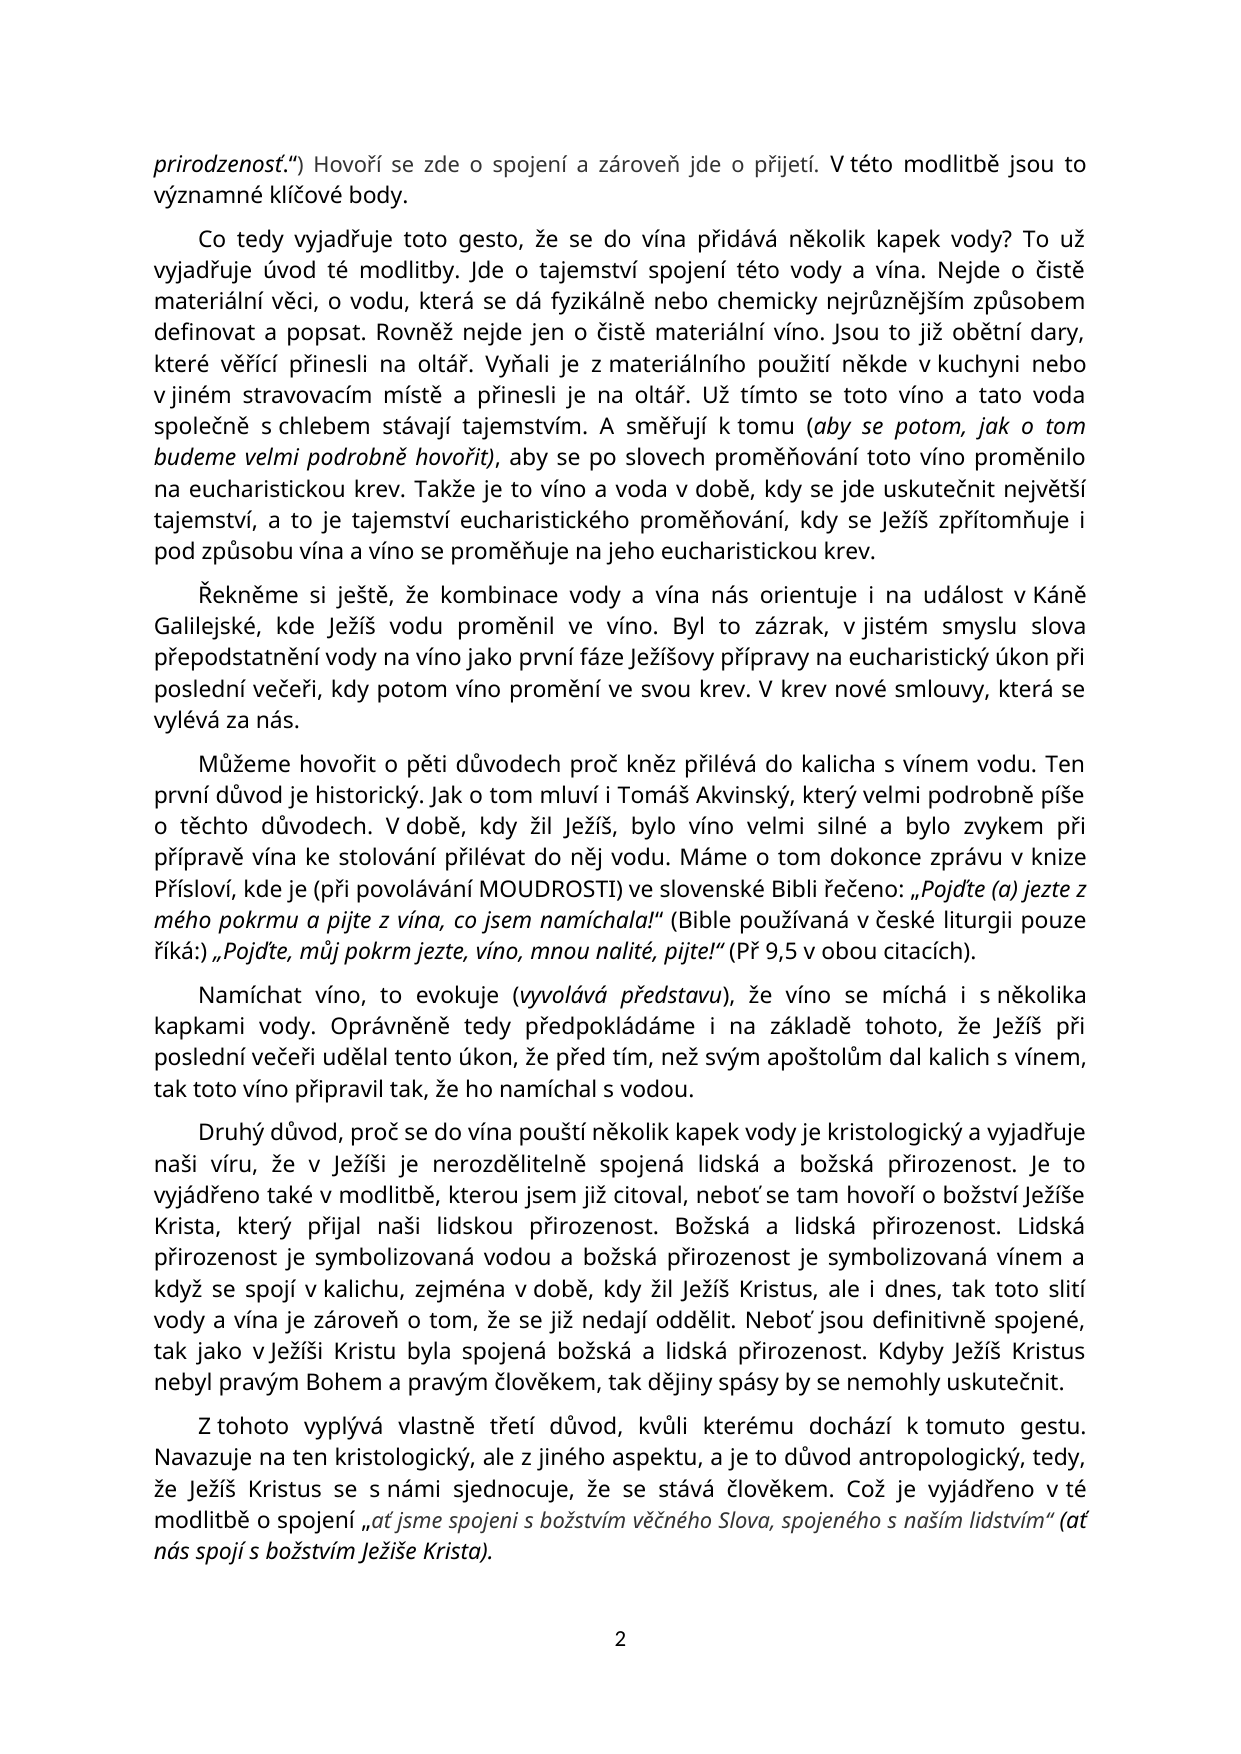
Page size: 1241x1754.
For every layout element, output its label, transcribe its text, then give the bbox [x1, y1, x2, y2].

text Druhý důvod, proč se do vína pouští několik kapek vody je kristologický a vyjadřuje naši víru, že v Ježíši je nerozdělitelně spojená lidská a božská přirozenost. Je to vyjádřeno také v modlitbě, kterou jsem již citoval, neboť se tam hovoří o božství Ježíše Krista, který přijal naši lidskou přirozenost. Božská a lidská přirozenost. Lidská přirozenost je symbolizovaná vodou a božská přirozenost je symbolizovaná vínem a když se spojí v kalichu, zejména v době, kdy žil Ježíš Kristus, ale i dnes, tak toto slití vody a vína je zároveň o tom, že se již nedají oddělit. Neboť jsou definitivně spojené, tak jako v Ježíši Kristu byla spojená božská a lidská přirozenost. Kdyby Ježíš Kristus nebyl pravým Bohem a pravým člověkem, tak dějiny spásy by se nemohly uskutečnit. [153, 1116, 1087, 1398]
text Můžeme hovořit o pěti důvodech proč kněz přilévá do kalicha s vínem vodu. Ten první důvod je historický. Jak o tom mluví i Tomáš Akvinský, který velmi podrobně píše o těchto důvodech. V době, kdy žil Ježíš, bylo víno velmi silné a bylo zvykem při přípravě vína ke stolování přilévat do něj vodu. Máme o tom dokonce zprávu v knize Přísloví, kde je (při povolávání MOUDROSTI) ve slovenské Bibli řečeno: „Pojďte (a) jezte z mého pokrmu a pijte z vína, co jsem namíchala!“ (Bible používaná v české liturgii pouze říká:) „Pojďte, můj pokrm jezte, víno, mnou nalité, pijte!“ (Př 9,5 v obou citacích). [153, 748, 1087, 966]
text Namíchat víno, to evokuje (vyvolává představu), že víno se míchá i s několika kapkami vody. Oprávněně tedy předpokládáme i na základě tohoto, že Ježíš při poslední večeři udělal tento úkon, že před tím, než svým apoštolům dal kalich s vínem, tak toto víno připravil tak, že ho namíchal s vodou. [153, 979, 1087, 1104]
text Z tohoto vyplývá vlastně třetí důvod, kvůli kterému dochází k tomuto gestu. Navazuje na ten kristologický, ale z jiného aspektu, a je to důvod antropologický, tedy, že Ježíš Kristus se s námi sjednocuje, že se stává člověkem. Což je vyjádřeno v té modlitbě o spojení „ať jsme spojeni s božstvím věčného Slova, spojeného s naším lidstvím“ (ať nás spojí s božstvím Ježiše Krista). [153, 1410, 1087, 1566]
text Řekněme si ještě, že kombinace vody a vína nás orientuje i na událost v Káně Galilejské, kde Ježíš vodu proměnil ve víno. Byl to zázrak, v jistém smyslu slova přepodstatnění vody na víno jako první fáze Ježíšovy přípravy na eucharistický úkon při poslední večeři, kdy potom víno promění ve svou krev. V krev nové smlouvy, která se vylévá za nás. [153, 579, 1087, 735]
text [153, 148, 1087, 210]
text Co tedy vyjadřuje toto gesto, že se do vína přidává několik kapek vody? To už vyjadřuje úvod té modlitby. Jde o tajemství spojení této vody a vína. Nejde o čistě materiální věci, o vodu, která se dá fyzikálně nebo chemicky nejrůznějším způsobem definovat a popsat. Rovněž nejde jen o čistě materiální víno. Jsou to již obětní dary, které věřící přinesli na oltář. Vyňali je z materiálního použití někde v kuchyni nebo v jiném stravovacím místě a přinesli je na oltář. Už tímto se toto víno a tato voda společně s chlebem stávají tajemstvím. A směřují k tomu (aby se potom, jak o tom budeme velmi podrobně hovořit), aby se po slovech proměňování toto víno proměnilo na eucharistickou krev. Takže je to víno a voda v době, kdy se jde uskutečnit největší tajemství, a to je tajemství eucharistického proměňování, kdy se Ježíš zpřítomňuje i pod způsobu vína a víno se proměňuje na jeho eucharistickou krev. [153, 223, 1087, 566]
